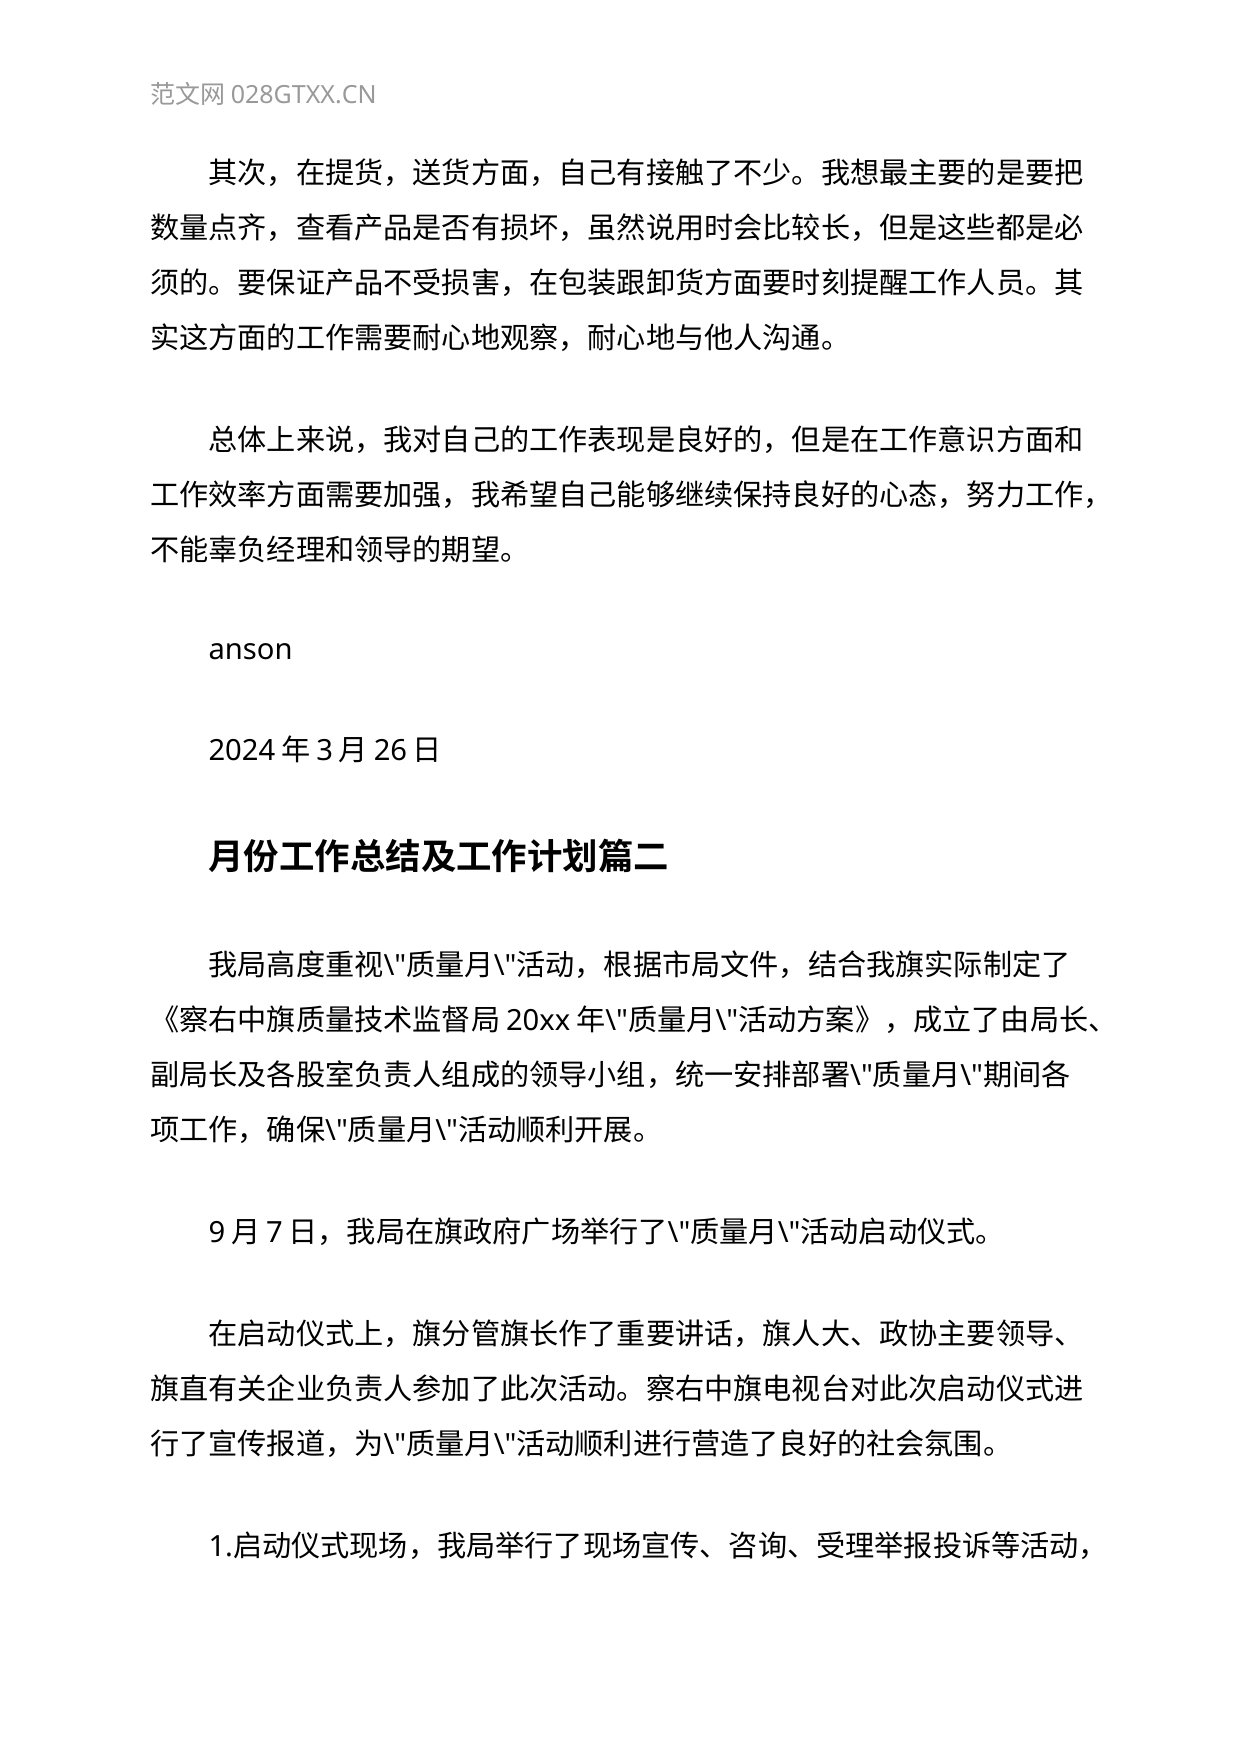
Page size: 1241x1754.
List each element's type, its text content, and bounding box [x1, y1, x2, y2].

text 我局高度重视\"质量月\"活动，根据市局文件，结合我旗实际制定了《察右中旗质量技术监督局20xx年\"质量月\"活动方案》，成立了由局长、副局长及各股室负责人组成的领导小组，统一安排部署\"质量月\"期间各项工作，确保\"质量月\"活动顺利开展。 [150, 942, 1090, 1149]
text 月份工作总结及工作计划篇二 [150, 828, 1090, 880]
text 其次，在提货，送货方面，自己有接触了不少。我想最主要的是要把数量点齐，查看产品是否有损坏，虽然说用时会比较长，但是这些都是必须的。要保证产品不受损害，在包装跟卸货方面要时刻提醒工作人员。其实这方面的工作需要耐心地观察，耐心地与他人沟通。 [150, 150, 1090, 357]
text 在启动仪式上，旗分管旗长作了重要讲话，旗人大、政协主要领导、旗直有关企业负责人参加了此次活动。察右中旗电视台对此次启动仪式进行了宣传报道，为\"质量月\"活动顺利进行营造了良好的社会氛围。 [150, 1311, 1090, 1463]
text 总体上来说，我对自己的工作表现是良好的，但是在工作意识方面和工作效率方面需要加强，我希望自己能够继续保持良好的心态，努力工作，不能辜负经理和领导的期望。 [150, 416, 1090, 568]
text anson [150, 628, 1090, 668]
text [150, 1523, 1090, 1565]
text 2024年3月26日 [150, 726, 1090, 769]
text 9月7日，我局在旗政府广场举行了\"质量月\"活动启动仪式。 [150, 1209, 1090, 1251]
